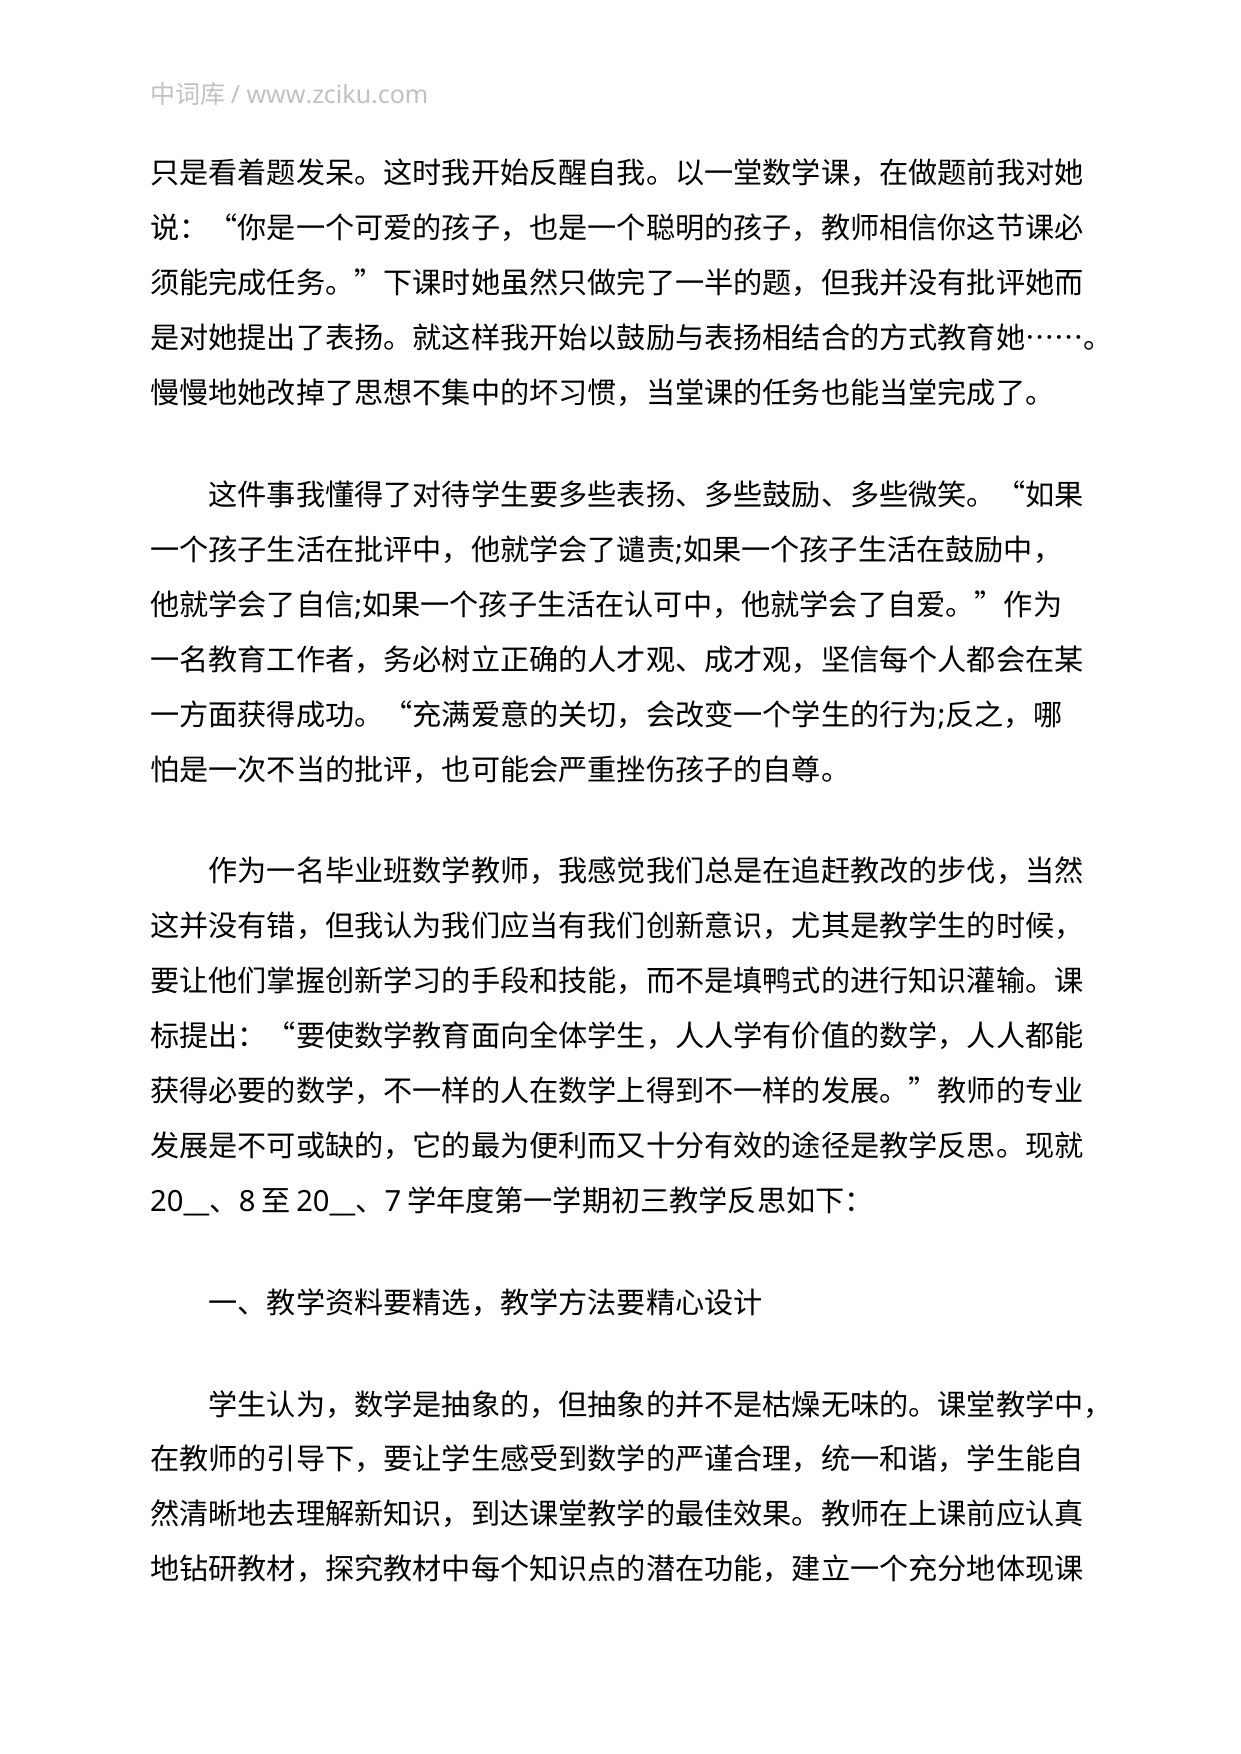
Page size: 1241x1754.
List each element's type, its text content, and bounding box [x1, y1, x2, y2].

text 作为一名毕业班数学教师，我感觉我们总是在追赶教改的步伐，当然这并没有错，但我认为我们应当有我们创新意识，尤其是教学生的时候，要让他们掌握创新学习的手段和技能，而不是填鸭式的进行知识灌输。课标提出：“要使数学教育面向全体学生，人人学有价值的数学，人人都能获得必要的数学，不一样的人在数学上得到不一样的发展。”教师的专业发展是不可或缺的，它的最为便利而又十分有效的途径是教学反思。现就20__、8至20__、7学年度第一学期初三教学反思如下： [150, 848, 1090, 1220]
text 这件事我懂得了对待学生要多些表扬、多些鼓励、多些微笑。“如果一个孩子生活在批评中，他就学会了谴责;如果一个孩子生活在鼓励中，他就学会了自信;如果一个孩子生活在认可中，他就学会了自爱。”作为一名教育工作者，务必树立正确的人才观、成才观，坚信每个人都会在某一方面获得成功。“充满爱意的关切，会改变一个学生的行为;反之，哪怕是一次不当的批评，也可能会严重挫伤孩子的自尊。 [150, 471, 1090, 788]
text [150, 150, 1090, 412]
text 一、教学资料要精选，教学方法要精心设计 [150, 1279, 1090, 1322]
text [150, 1381, 1090, 1588]
